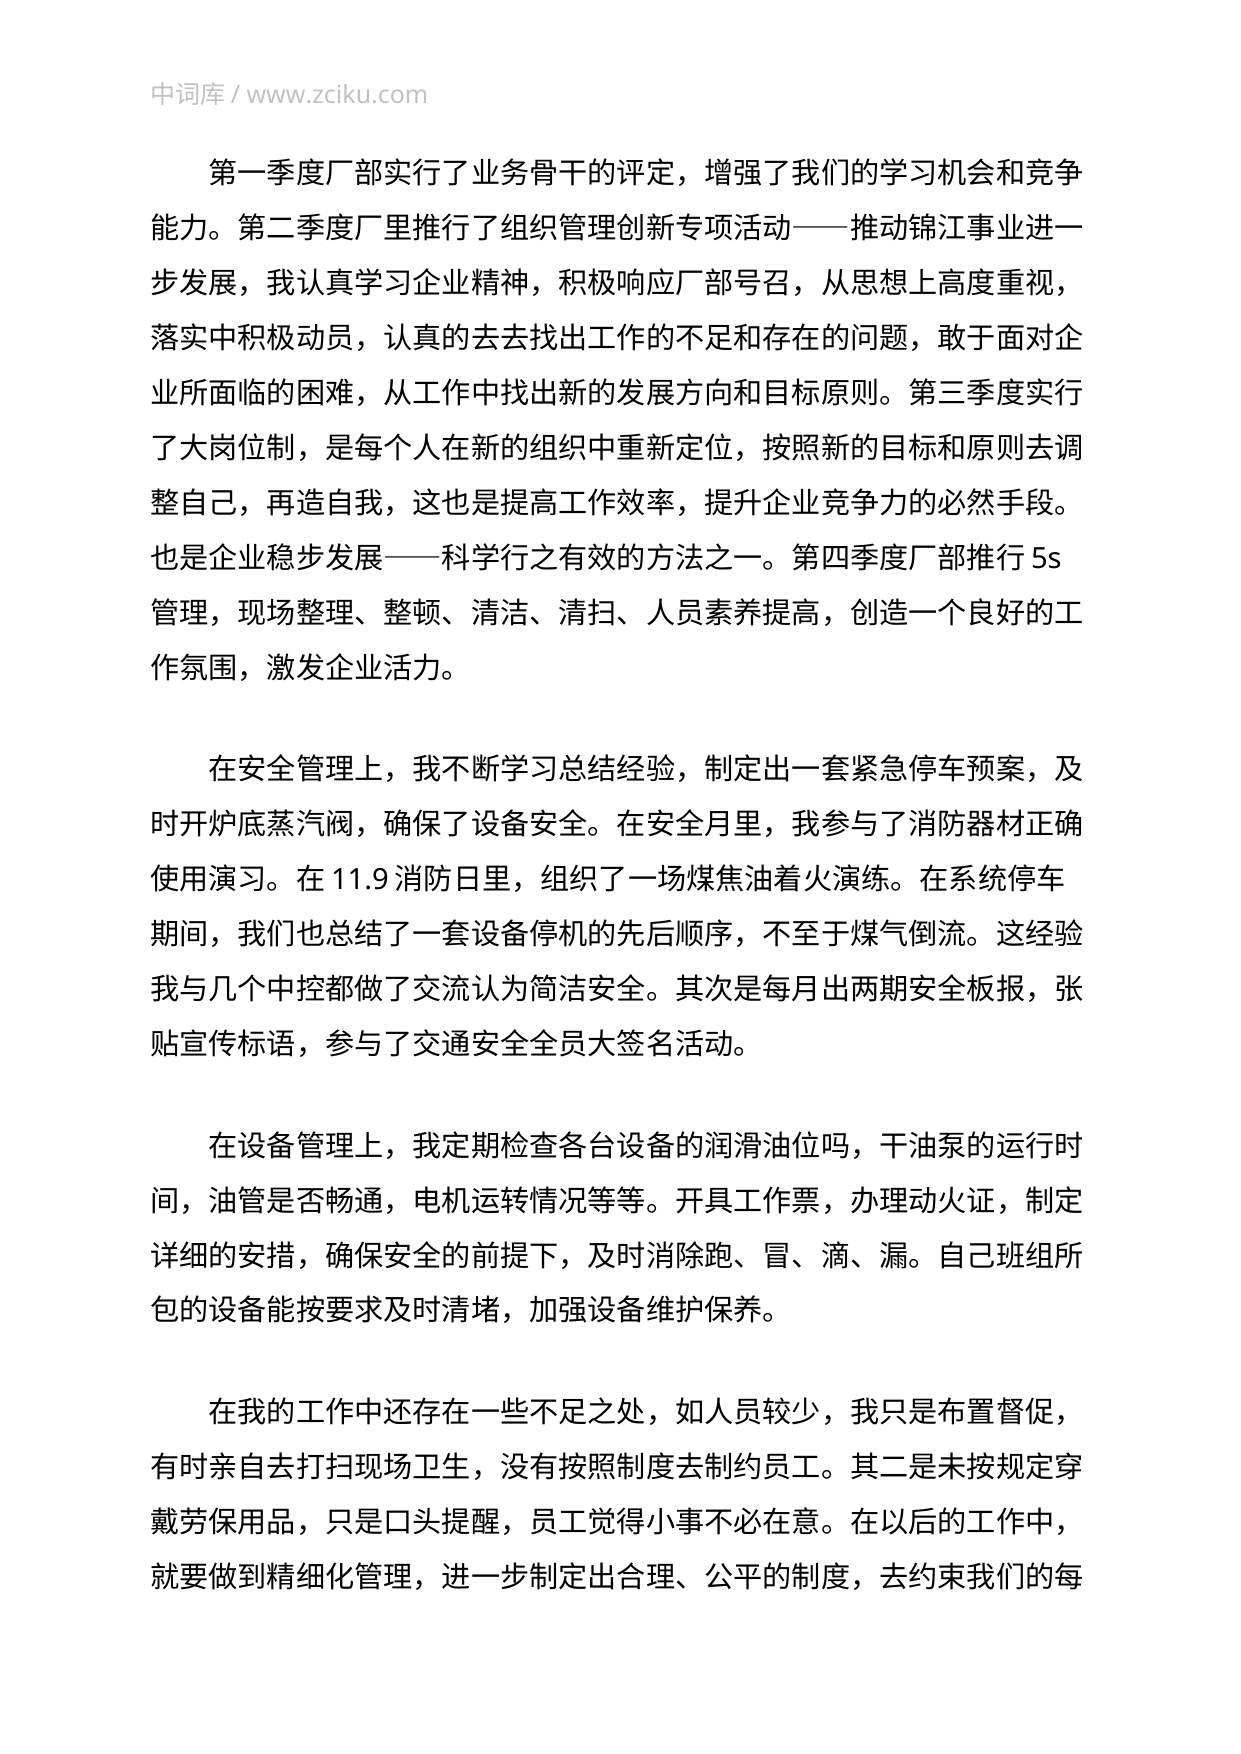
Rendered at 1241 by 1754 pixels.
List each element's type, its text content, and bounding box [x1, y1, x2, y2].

text 在设备管理上，我定期检查各台设备的润滑油位吗，干油泵的运行时间，油管是否畅通，电机运转情况等等。开具工作票，办理动火证，制定详细的安措，确保安全的前提下，及时消除跑、冒、滴、漏。自己班组所包的设备能按要求及时清堵，加强设备维护保养。 [150, 1122, 1090, 1329]
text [150, 1389, 1090, 1596]
text 在安全管理上，我不断学习总结经验，制定出一套紧急停车预案，及时开炉底蒸汽阀，确保了设备安全。在安全月里，我参与了消防器材正确使用演习。在11.9消防日里，组织了一场煤焦油着火演练。在系统停车期间，我们也总结了一套设备停机的先后顺序，不至于煤气倒流。这经验我与几个中控都做了交流认为简洁安全。其次是每月出两期安全板报，张贴宣传标语，参与了交通安全全员大签名活动。 [150, 746, 1090, 1063]
text 第一季度厂部实行了业务骨干的评定，增强了我们的学习机会和竞争能力。第二季度厂里推行了组织管理创新专项活动——推动锦江事业进一步发展，我认真学习企业精神，积极响应厂部号召，从思想上高度重视，落实中积极动员，认真的去去找出工作的不足和存在的问题，敢于面对企业所面临的困难，从工作中找出新的发展方向和目标原则。第三季度实行了大岗位制，是每个人在新的组织中重新定位，按照新的目标和原则去调整自己，再造自我，这也是提高工作效率，提升企业竞争力的必然手段。也是企业稳步发展——科学行之有效的方法之一。第四季度厂部推行5s管理，现场整理、整顿、清洁、清扫、人员素养提高，创造一个良好的工作氛围，激发企业活力。 [150, 150, 1090, 686]
